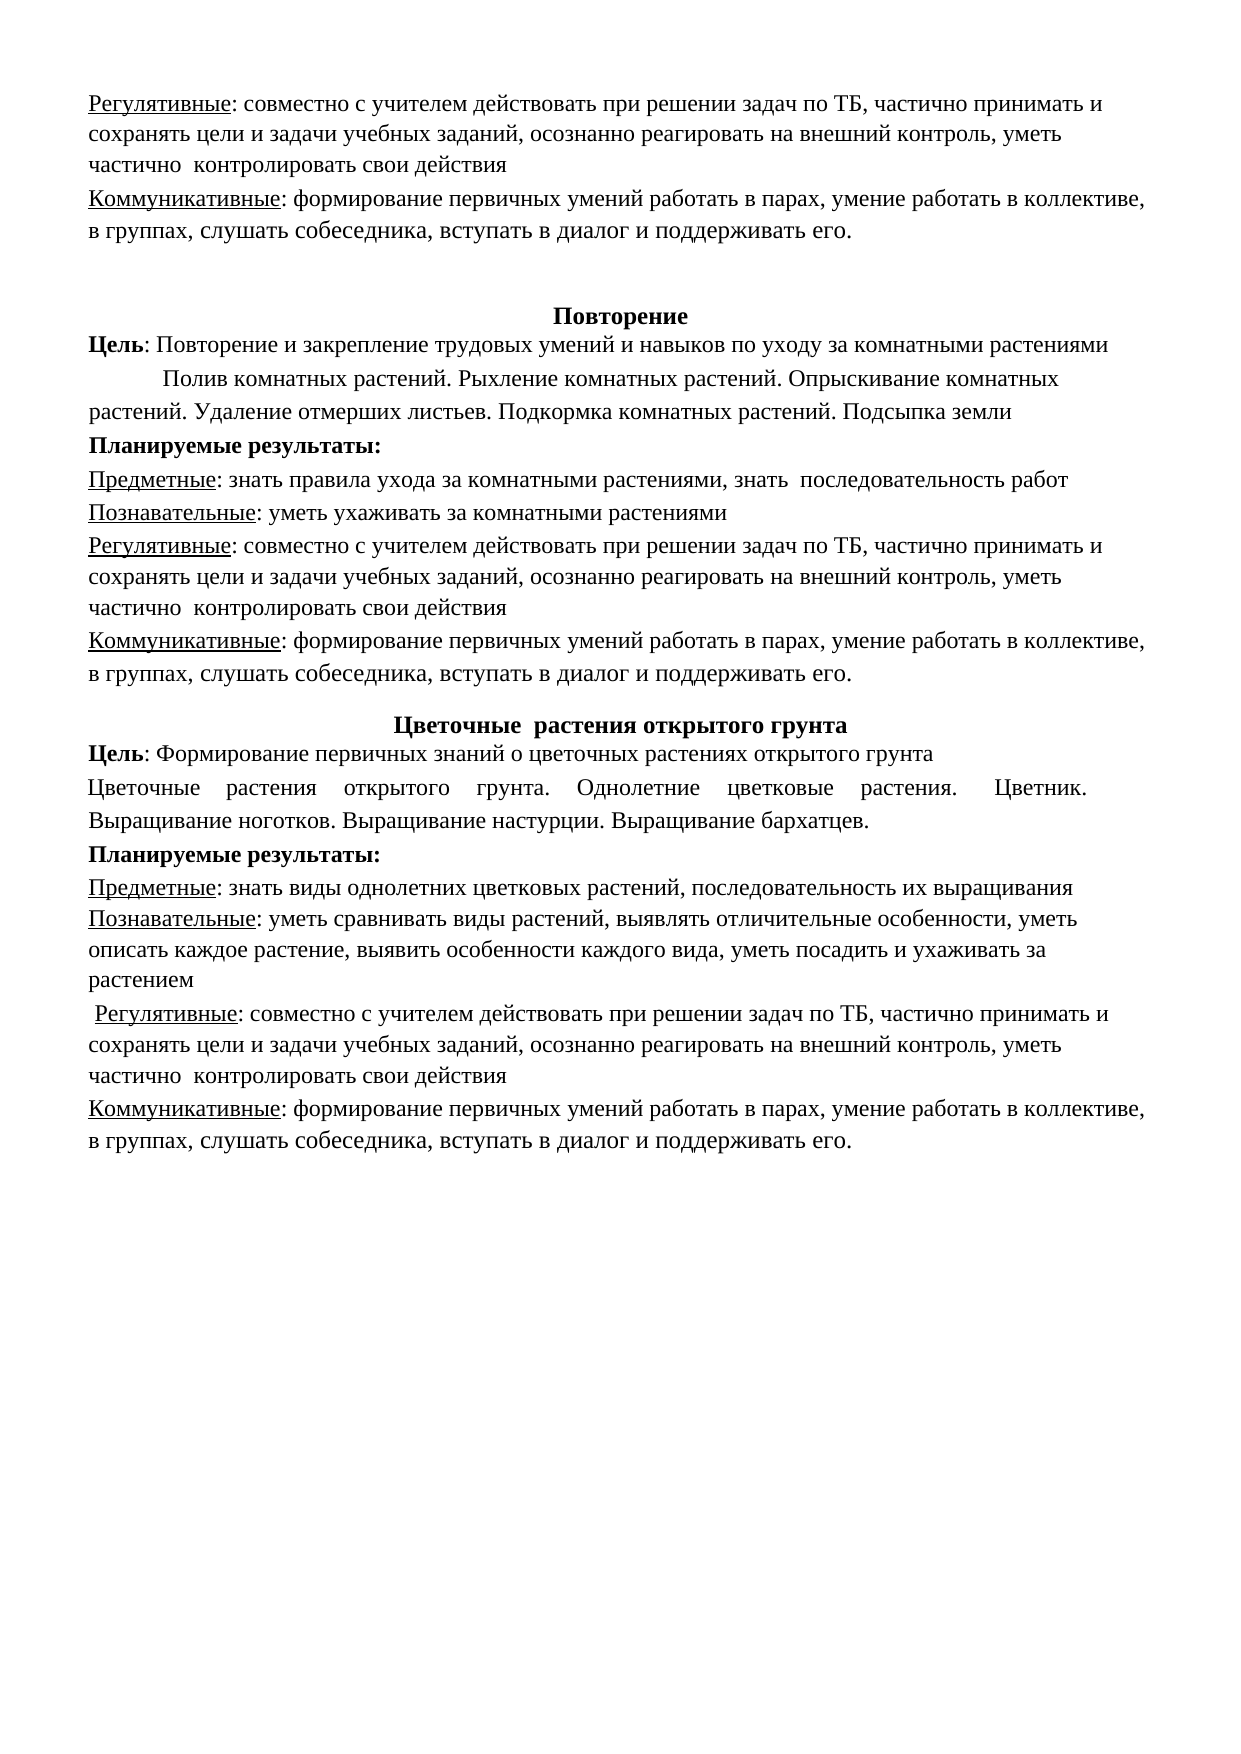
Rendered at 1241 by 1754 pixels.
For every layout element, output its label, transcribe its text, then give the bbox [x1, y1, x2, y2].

text Цветочные растения открытого грунта. Однолетние цветковые растения. Цветник. [87, 773, 1152, 800]
text Предметные: знать виды однолетних цветковых растений, последовательность их выращивания Познавательные: уметь сравнивать виды растений, выявлять отличительные особенности, уметь описать каждое растение, выявить особенности каждого вида, уметь посадить и ухаживать за растением [88, 873, 1139, 993]
text Цель: Повторение и закрепление трудовых умений и навыков по уходу за комнатными растениями [88, 330, 1139, 358]
subtitle Повторение [204, 301, 1037, 330]
text Регулятивные: совместно с учителем действовать при решении задач по ТБ, частично принимать и сохранять цели и задачи учебных заданий, осознанно реагировать на внешний контроль, уметь частично контролировать свои действия [88, 89, 1139, 178]
text Выращивание ноготков. Выращивание настурции. Выращивание бархатцев. [88, 806, 1139, 834]
text Познавательные: уметь ухаживать за комнатными растениями [88, 498, 1139, 526]
text Коммуникативные: формирование первичных умений работать в парах, умение работать в коллективе, в группах, слушать собеседника, вступать в диалог и поддерживать его. [88, 627, 1152, 686]
subtitle Цветочные растения открытого грунта [204, 711, 1037, 739]
text Коммуникативные: формирование первичных умений работать в парах, умение работать в коллективе, в группах, слушать собеседника, вступать в диалог и поддерживать его. [88, 1094, 1152, 1154]
text Планируемые результаты: [88, 840, 1152, 867]
text Предметные: знать правила ухода за комнатными растениями, знать последовательность работ [88, 464, 1139, 492]
text Регулятивные: совместно с учителем действовать при решении задач по ТБ, частично принимать и сохранять цели и задачи учебных заданий, осознанно реагировать на внешний контроль, уметь частично контролировать свои действия [88, 531, 1139, 621]
text Полив комнатных растений. Рыхление комнатных растений. Опрыскивание комнатных растений. Удаление отмерших листьев. Подкормка комнатных растений. Подсыпка земли Планируемые результаты: [89, 364, 1152, 458]
text Регулятивные: совместно с учителем действовать при решении задач по ТБ, частично принимать и сохранять цели и задачи учебных заданий, осознанно реагировать на внешний контроль, уметь частично контролировать свои действия [88, 999, 1139, 1088]
text Цель: Формирование первичных знаний о цветочных растениях открытого грунта [88, 739, 1139, 767]
text Коммуникативные: формирование первичных умений работать в парах, умение работать в коллективе, в группах, слушать собеседника, вступать в диалог и поддерживать его. [88, 184, 1152, 243]
